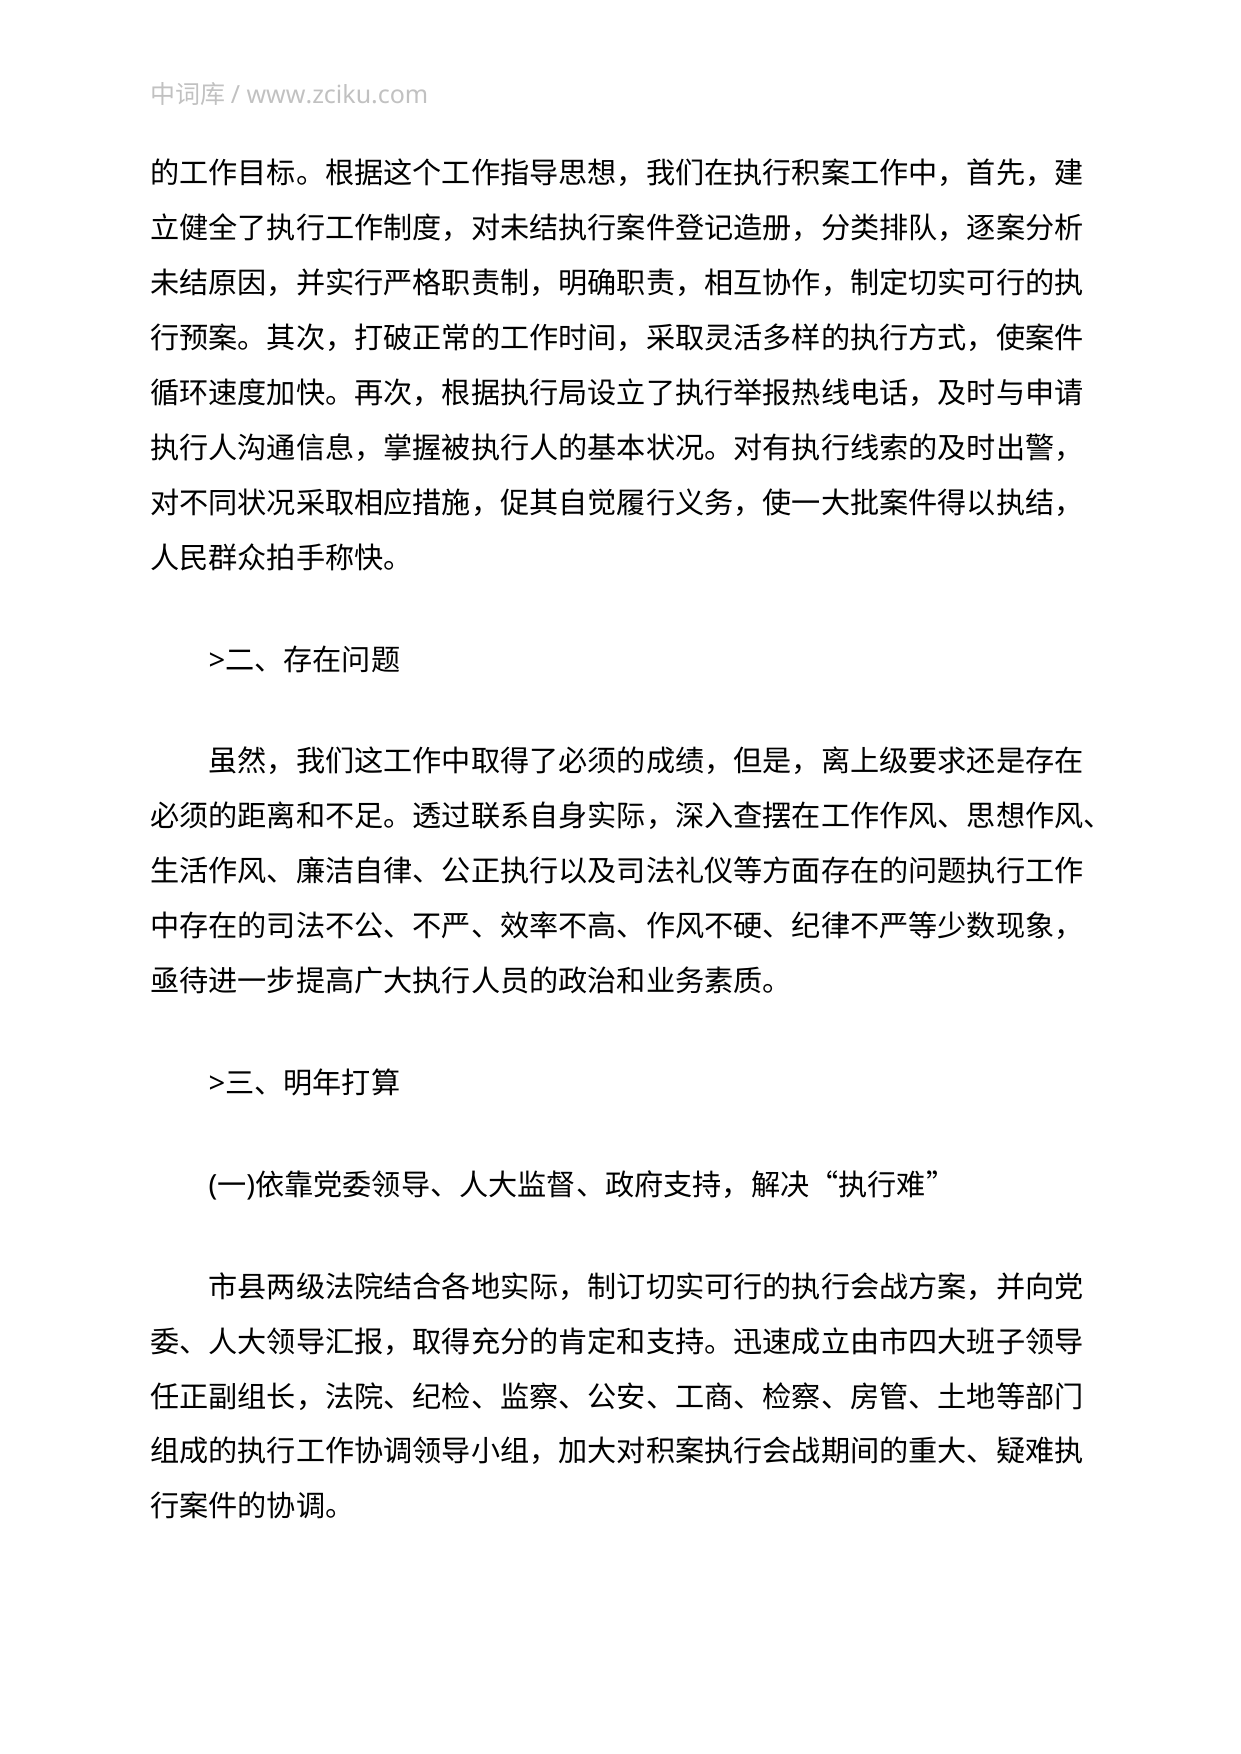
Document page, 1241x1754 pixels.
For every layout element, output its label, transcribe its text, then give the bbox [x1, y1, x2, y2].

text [150, 150, 1090, 577]
text (一)依靠党委领导、人大监督、政府支持，解决“执行难” [150, 1161, 1090, 1204]
text >三、明年打算 [150, 1059, 1090, 1102]
text 虽然，我们这工作中取得了必须的成绩，但是，离上级要求还是存在必须的距离和不足。透过联系自身实际，深入查摆在工作作风、思想作风、生活作风、廉洁自律、公正执行以及司法礼仪等方面存在的问题执行工作中存在的司法不公、不严、效率不高、作风不硬、纪律不严等少数现象，亟待进一步提高广大执行人员的政治和业务素质。 [150, 738, 1090, 1000]
text >二、存在问题 [150, 636, 1090, 678]
text 市县两级法院结合各地实际，制订切实可行的执行会战方案，并向党委、人大领导汇报，取得充分的肯定和支持。迅速成立由市四大班子领导任正副组长，法院、纪检、监察、公安、工商、检察、房管、土地等部门组成的执行工作协调领导小组，加大对积案执行会战期间的重大、疑难执行案件的协调。 [150, 1263, 1090, 1525]
